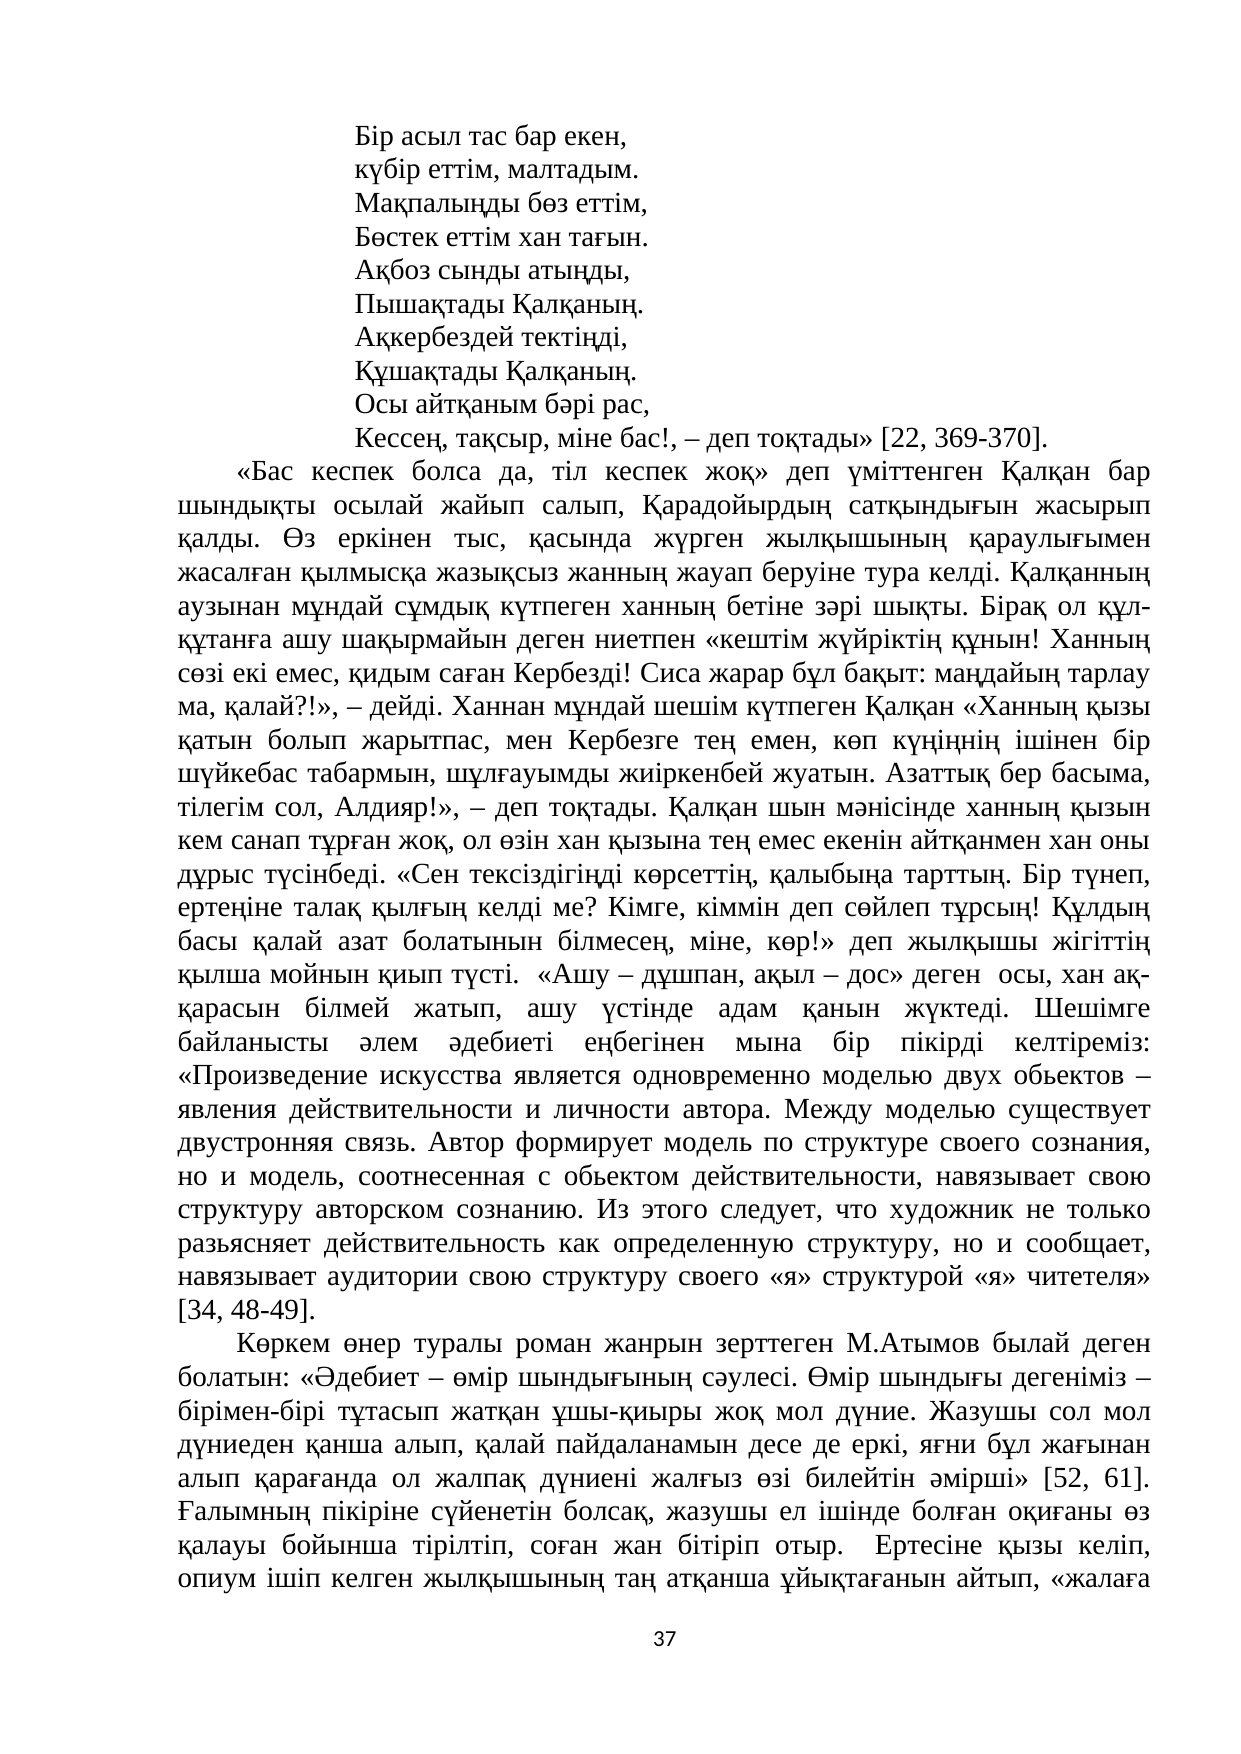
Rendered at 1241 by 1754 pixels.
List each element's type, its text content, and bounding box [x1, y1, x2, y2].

text күбір еттім, малтадым. [177, 152, 1152, 185]
text Пышақтады Қалқаның. [177, 286, 1152, 319]
text Кессең, тақсыр, міне бас!, – деп тоқтады» [22, 369-370]. [177, 420, 1152, 453]
text Ақкербездей тектіңді, [177, 319, 1152, 353]
text Ақбоз сынды атыңды, [177, 252, 1152, 286]
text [177, 1326, 1152, 1594]
text Құшақтады Қалқаның. [177, 353, 1152, 386]
text «Бас кеспек болса да, тіл кеспек жоқ» деп үміттенген Қалқан бар шындықты осылай жайып салып, Қарадойырдың сатқындығын жасырып қалды. Өз еркінен тыс, қасында жүрген жылқышының қараулығымен жасалған қылмысқа жазықсыз жанның жауап беруіне тура келді. Қалқанның аузынан мұндай сұмдық күтпеген ханның бетіне зәрі шықты. Бірақ ол құл-құтанға ашу шақырмайын деген ниетпен «кештім жүйріктің құнын! Ханның сөзі екі емес, қидым саған Кербезді! Сиса жарар бұл бақыт: маңдайың тарлау ма, қалай?!», – дейді. Ханнан мұндай шешім күтпеген Қалқан «Ханның қызы қатын болып жарытпас, мен Кербезге тең емен, көп күңіңнің ішінен бір шүйкебас табармын, шұлғауымды жиіркенбей жуатын. Азаттық бер басыма, тілегім сол, Алдияр!», – деп тоқтады. Қалқан шын мәнісінде ханның қызын кем санап тұрған жоқ, ол өзін хан қызына тең емес екенін айтқанмен хан оны дұрыс түсінбеді. «Сен тексіздігіңді көрсеттің, қалыбыңа тарттың. Бір түнеп, ертеңіне талақ қылғың келді ме? Кімге, кіммін деп сөйлеп тұрсың! Құлдың басы қалай азат болатынын білмесең, міне, көр!» деп жылқышы жігіттің қылша мойнын қиып түсті. «Ашу – дұшпан, ақыл – дос» деген осы, хан ақ-қарасын білмей жатып, ашу үстінде адам қанын жүктеді. Шешімге байланысты әлем әдебиеті еңбегінен мына бір пікірді келтіреміз: «Произведение искусства является одновременно моделью двух обьектов – явления действительности и личности автора. Между моделью существует двустронняя связь. Автор формирует модель по структуре своего сознания, но и модель, соотнесенная с обьектом действительности, навязывает свою структуру авторском сознанию. Из этого следует, что художник не только разьясняет действительность как определенную структуру, но и сообщает, навязывает аудитории свою структуру своего «я» структурой «я» читетеля» [34, 48-49]. [177, 453, 1152, 1326]
text Бір асыл тас бар екен, [177, 118, 1152, 152]
text Бөстек еттім хан тағын. [177, 219, 1152, 252]
text Мақпалыңды бөз еттім, [177, 185, 1152, 219]
text Осы айтқаным бәрі рас, [177, 386, 1152, 420]
